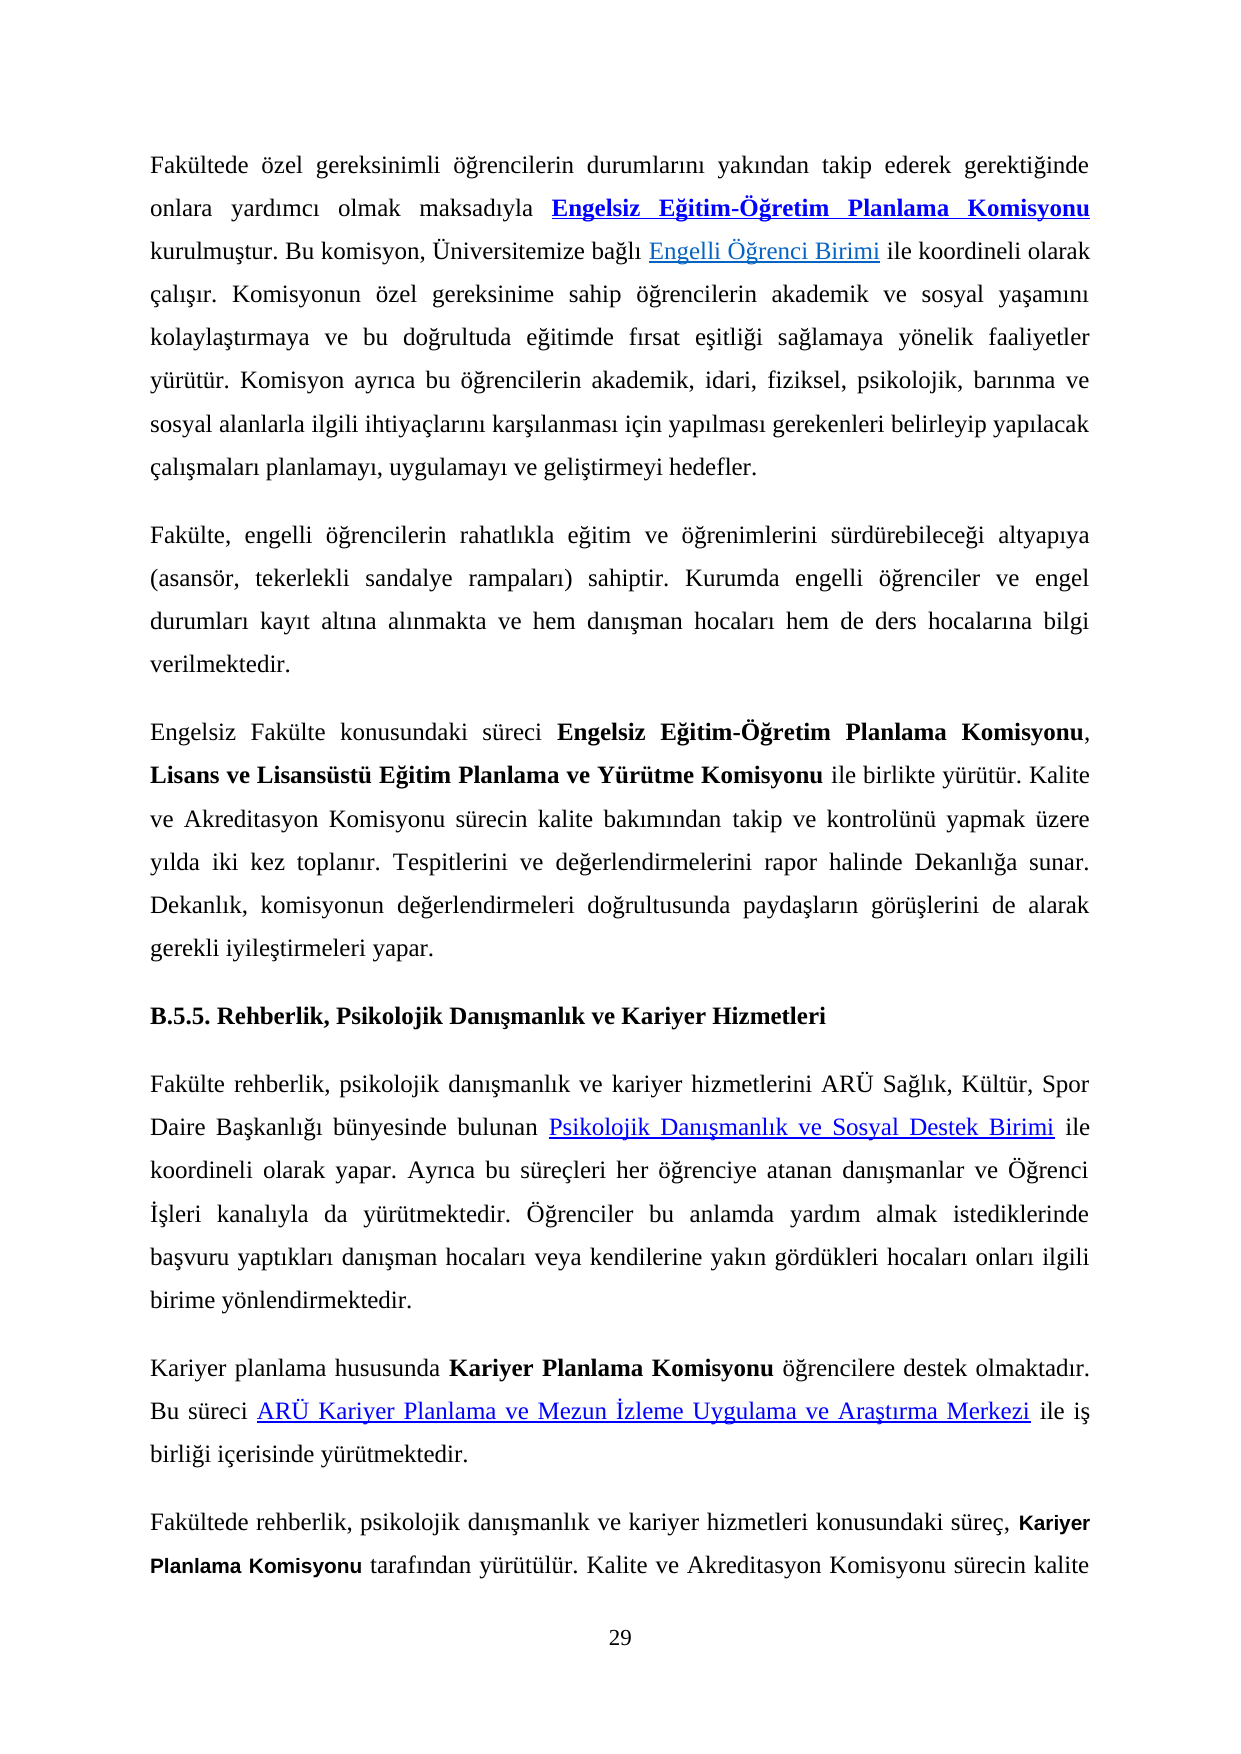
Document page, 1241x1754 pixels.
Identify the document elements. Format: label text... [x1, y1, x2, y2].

text Fakülte rehberlik, psikolojik danışmanlık ve kariyer hizmetlerini ARÜ Sağlık, Kültür, Spor Daire Başkanlığı bünyesinde bulunan Psikolojik Danışmanlık ve Sosyal Destek Birimi ile koordineli olarak yapar. Ayrıca bu süreçleri her öğrenciye atanan danışmanlar ve Öğrenci İşleri kanalıyla da yürütmektedir. Öğrenciler bu anlamda yardım almak istediklerinde başvuru yaptıkları danışman hocaları veya kendilerine yakın gördükleri hocaları onları ilgili birime yönlendirmektedir. [150, 1069, 1090, 1314]
text Engelsiz Fakülte konusundaki süreci Engelsiz Eğitim-Öğretim Planlama Komisyonu, Lisans ve Lisansüstü Eğitim Planlama ve Yürütme Komisyonu ile birlikte yürütür. Kalite ve Akreditasyon Komisyonu sürecin kalite bakımından takip ve kontrolünü yapmak üzere yılda iki kez toplanır. Tespitlerini ve değerlendirmelerini rapor halinde Dekanlığa sunar. Dekanlık, komisyonun değerlendirmeleri doğrultusunda paydaşların görüşlerini de alarak gerekli iyileştirmeleri yapar. [150, 717, 1090, 962]
text Fakültede özel gereksinimli öğrencilerin durumlarını yakından takip ederek gerektiğinde onlara yardımcı olmak maksadıyla Engelsiz Eğitim-Öğretim Planlama Komisyonu kurulmuştur. Bu komisyon, Üniversitemize bağlı Engelli Öğrenci Birimi ile koordineli olarak çalışır. Komisyonun özel gereksinime sahip öğrencilerin akademik ve sosyal yaşamını kolaylaştırmaya ve bu doğrultuda eğitimde fırsat eşitliği sağlamaya yönelik faaliyetler yürütür. Komisyon ayrıca bu öğrencilerin akademik, idari, fiziksel, psikolojik, barınma ve sosyal alanlarla ilgili ihtiyaçlarını karşılanması için yapılması gerekenleri belirleyip yapılacak çalışmaları planlamayı, uygulamayı ve geliştirmeyi hedefler. [150, 150, 1090, 481]
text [150, 1507, 1090, 1579]
text Fakülte, engelli öğrencilerin rahatlıkla eğitim ve öğrenimlerini sürdürebileceği altyapıya (asansör, tekerlekli sandalye rampaları) sahiptir. Kurumda engelli öğrenciler ve engel durumları kayıt altına alınmakta ve hem danışman hocaları hem de ders hocalarına bilgi verilmektedir. [150, 520, 1090, 678]
text Kariyer planlama hususunda Kariyer Planlama Komisyonu öğrencilere destek olmaktadır. Bu süreci ARÜ Kariyer Planlama ve Mezun İzleme Uygulama ve Araştırma Merkezi ile iş birliği içerisinde yürütmektedir. [150, 1353, 1090, 1468]
subtitle B.5.5. Rehberlik, Psikolojik Danışmanlık ve Kariyer Hizmetleri [150, 1001, 1090, 1030]
